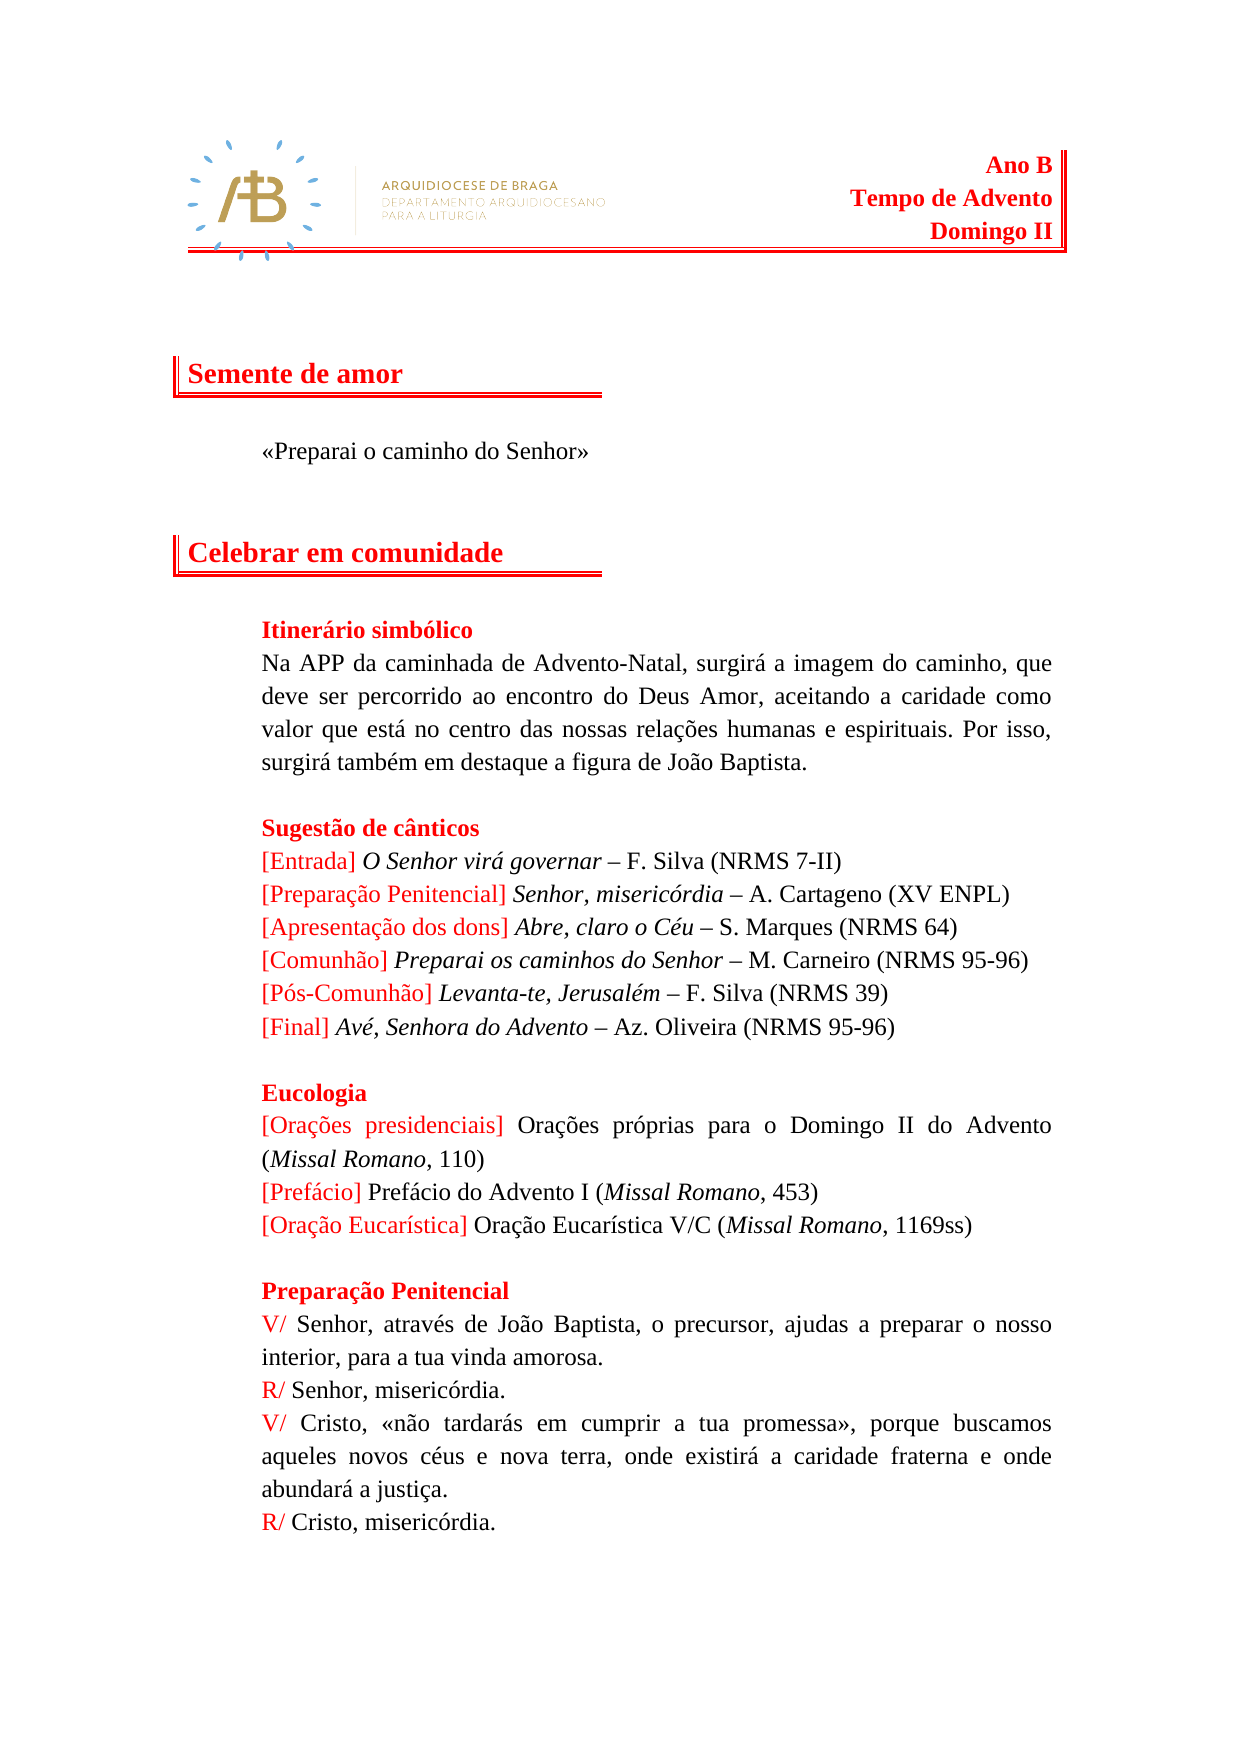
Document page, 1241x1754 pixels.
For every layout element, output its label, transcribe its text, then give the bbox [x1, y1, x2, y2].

text [Final] Avé, Senhora do Advento – Az. Oliveira (NRMS 95-96) [261, 1012, 1053, 1040]
text Semente de amor [179, 356, 602, 392]
text Itinerário simbólico [187, 615, 1053, 644]
text [Pós-Comunhão] Levanta-te, Jerusalém – F. Silva (NRMS 39) [261, 978, 1053, 1007]
text Eucologia [187, 1078, 1053, 1106]
text Ano B [608, 150, 1053, 179]
text V/ Senhor, através de João Baptista, o precursor, ajudas a preparar o nosso interior, para a tua vinda amorosa. [261, 1309, 1053, 1371]
text [Orações presidenciais] Orações próprias para o Domingo II do Advento (Missal Romano, 110) [261, 1111, 1053, 1172]
text Domingo II [608, 216, 1061, 247]
text R/ Senhor, misericórdia. [261, 1375, 1053, 1403]
text R/ Cristo, misericórdia. [261, 1507, 1053, 1536]
text [Preparação Penitencial] Senhor, misericórdia – A. Cartageno (XV ENPL) [261, 879, 1053, 908]
text [Oração Eucarística] Oração Eucarística V/C (Missal Romano, 1169ss) [261, 1210, 1053, 1238]
text Celebrar em comunidade [179, 535, 602, 571]
text V/ Cristo, «não tardarás em cumprir a tua promessa», porque buscamos aqueles novos céus e nova terra, onde existirá a caridade fraterna e onde abundará a justiça. [261, 1408, 1053, 1503]
text Sugestão de cânticos [187, 813, 1053, 842]
text Na APP da caminhada de Advento-Natal, surgirá a imagem do caminho, que deve ser percorrido ao encontro do Deus Amor, aceitando a caridade como valor que está no centro das nossas relações humanas e espirituais. Por isso, surgirá também em destaque a figura de João Baptista. [261, 648, 1053, 776]
text Tempo de Advento [608, 183, 1061, 212]
text [Comunhão] Preparai os caminhos do Senhor – M. Carneiro (NRMS 95-96) [261, 946, 1053, 974]
text Preparação Penitencial [187, 1276, 1053, 1304]
text [Prefácio] Prefácio do Advento I (Missal Romano, 453) [261, 1177, 1053, 1205]
text [Entrada] O Senhor virá governar – F. Silva (NRMS 7-II) [261, 846, 1053, 875]
text [Apresentação dos dons] Abre, claro o Céu – S. Marques (NRMS 64) [261, 912, 1053, 941]
text «Preparai o caminho do Senhor» [261, 436, 1053, 465]
picture [187, 140, 608, 261]
